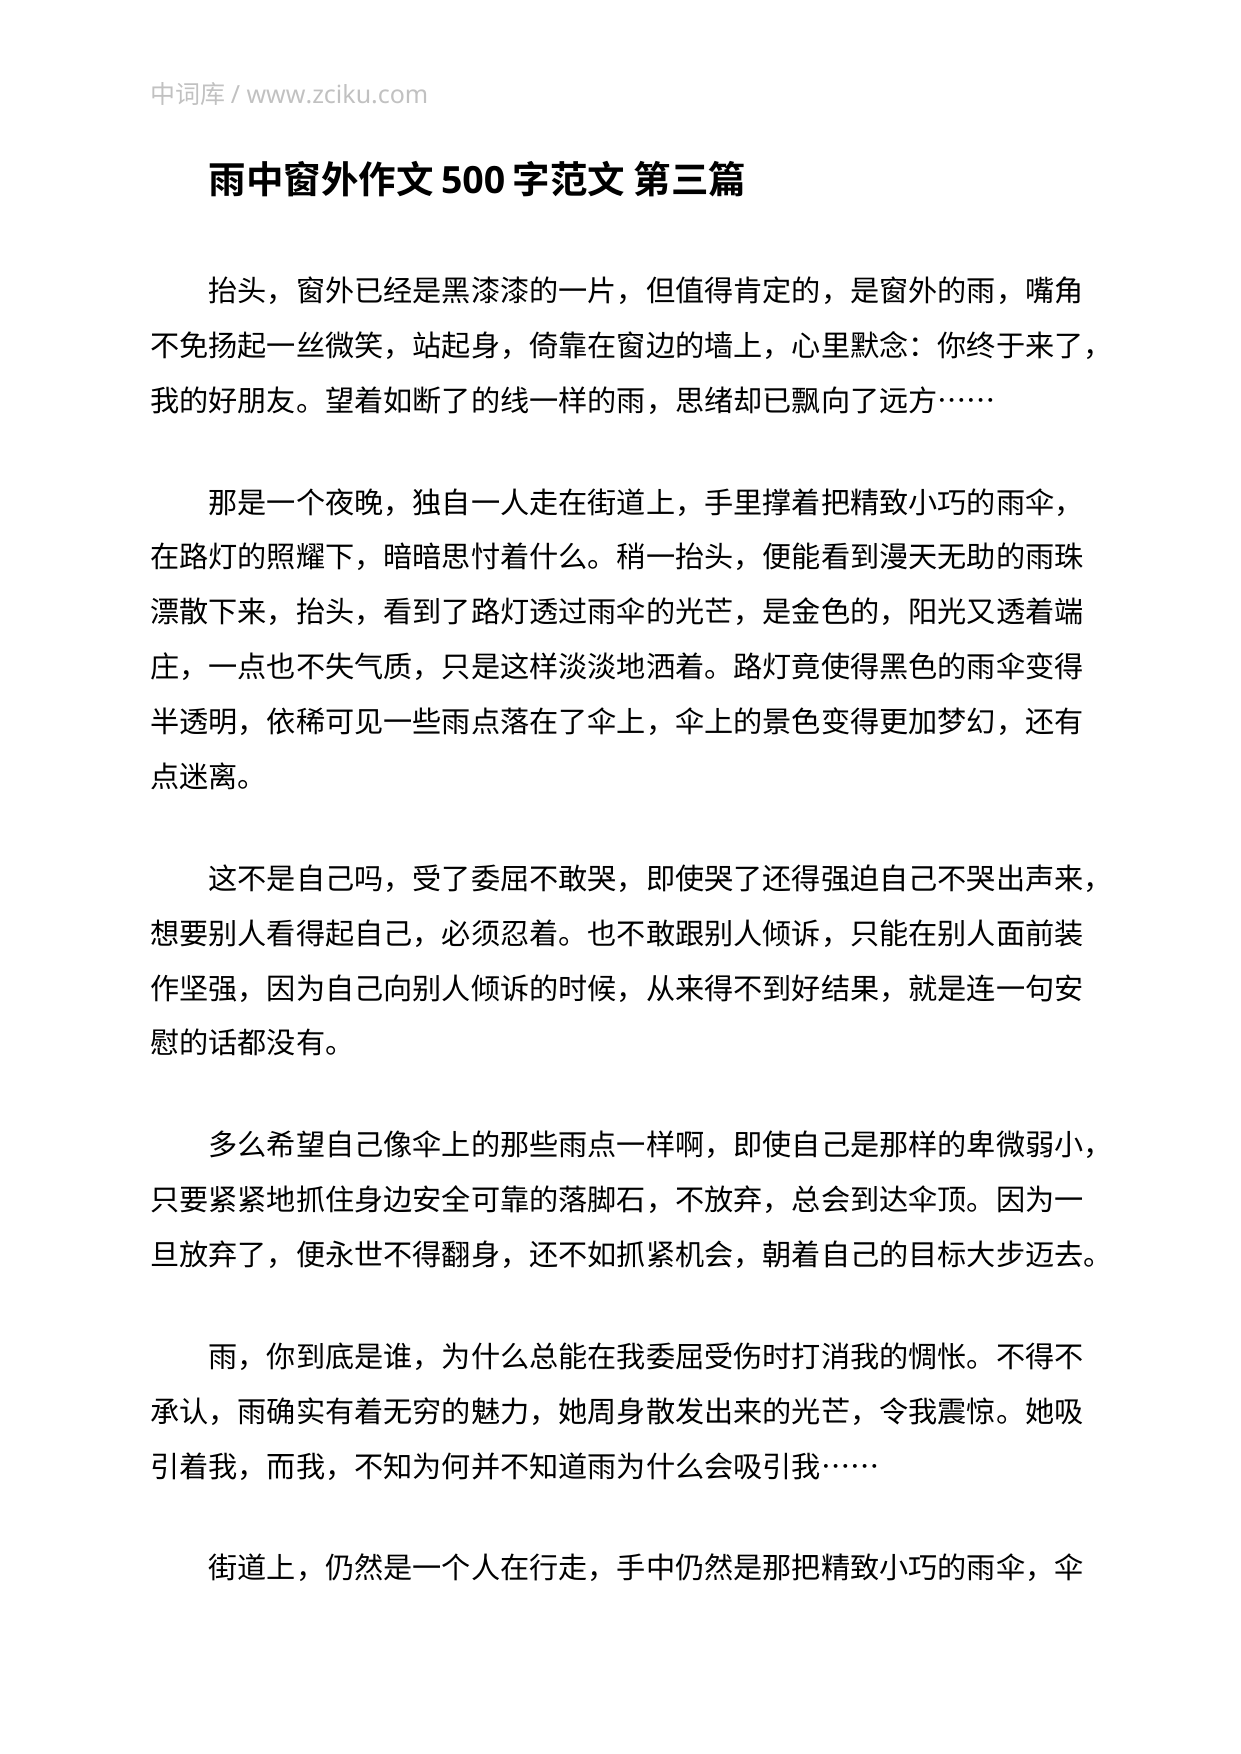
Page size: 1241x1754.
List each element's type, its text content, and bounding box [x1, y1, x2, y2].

text 这不是自己吗，受了委屈不敢哭，即使哭了还得强迫自己不哭出声来，想要别人看得起自己，必须忍着。也不敢跟别人倾诉，只能在别人面前装作坚强，因为自己向别人倾诉的时候，从来得不到好结果，就是连一句安慰的话都没有。 [150, 855, 1090, 1062]
text 抬头，窗外已经是黑漆漆的一片，但值得肯定的，是窗外的雨，嘴角不免扬起一丝微笑，站起身，倚靠在窗边的墙上，心里默念：你终于来了，我的好朋友。望着如断了的线一样的雨，思绪却已飘向了远方…… [150, 268, 1090, 420]
text 那是一个夜晚，独自一人走在街道上，手里撑着把精致小巧的雨伞，在路灯的照耀下，暗暗思忖着什么。稍一抬头，便能看到漫天无助的雨珠漂散下来，抬头，看到了路灯透过雨伞的光芒，是金色的，阳光又透着端庄，一点也不失气质，只是这样淡淡地洒着。路灯竟使得黑色的雨伞变得半透明，依稀可见一些雨点落在了伞上，伞上的景色变得更加梦幻，还有点迷离。 [150, 479, 1090, 796]
text 多么希望自己像伞上的那些雨点一样啊，即使自己是那样的卑微弱小，只要紧紧地抓住身边安全可靠的落脚石，不放弃，总会到达伞顶。因为一旦放弃了，便永世不得翻身，还不如抓紧机会，朝着自己的目标大步迈去。 [150, 1122, 1090, 1274]
text 雨，你到底是谁，为什么总能在我委屈受伤时打消我的惆怅。不得不承认，雨确实有着无穷的魅力，她周身散发出来的光芒，令我震惊。她吸引着我，而我，不知为何并不知道雨为什么会吸引我…… [150, 1333, 1090, 1486]
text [150, 1545, 1090, 1587]
text 雨中窗外作文500字范文 第三篇 [150, 150, 1090, 204]
